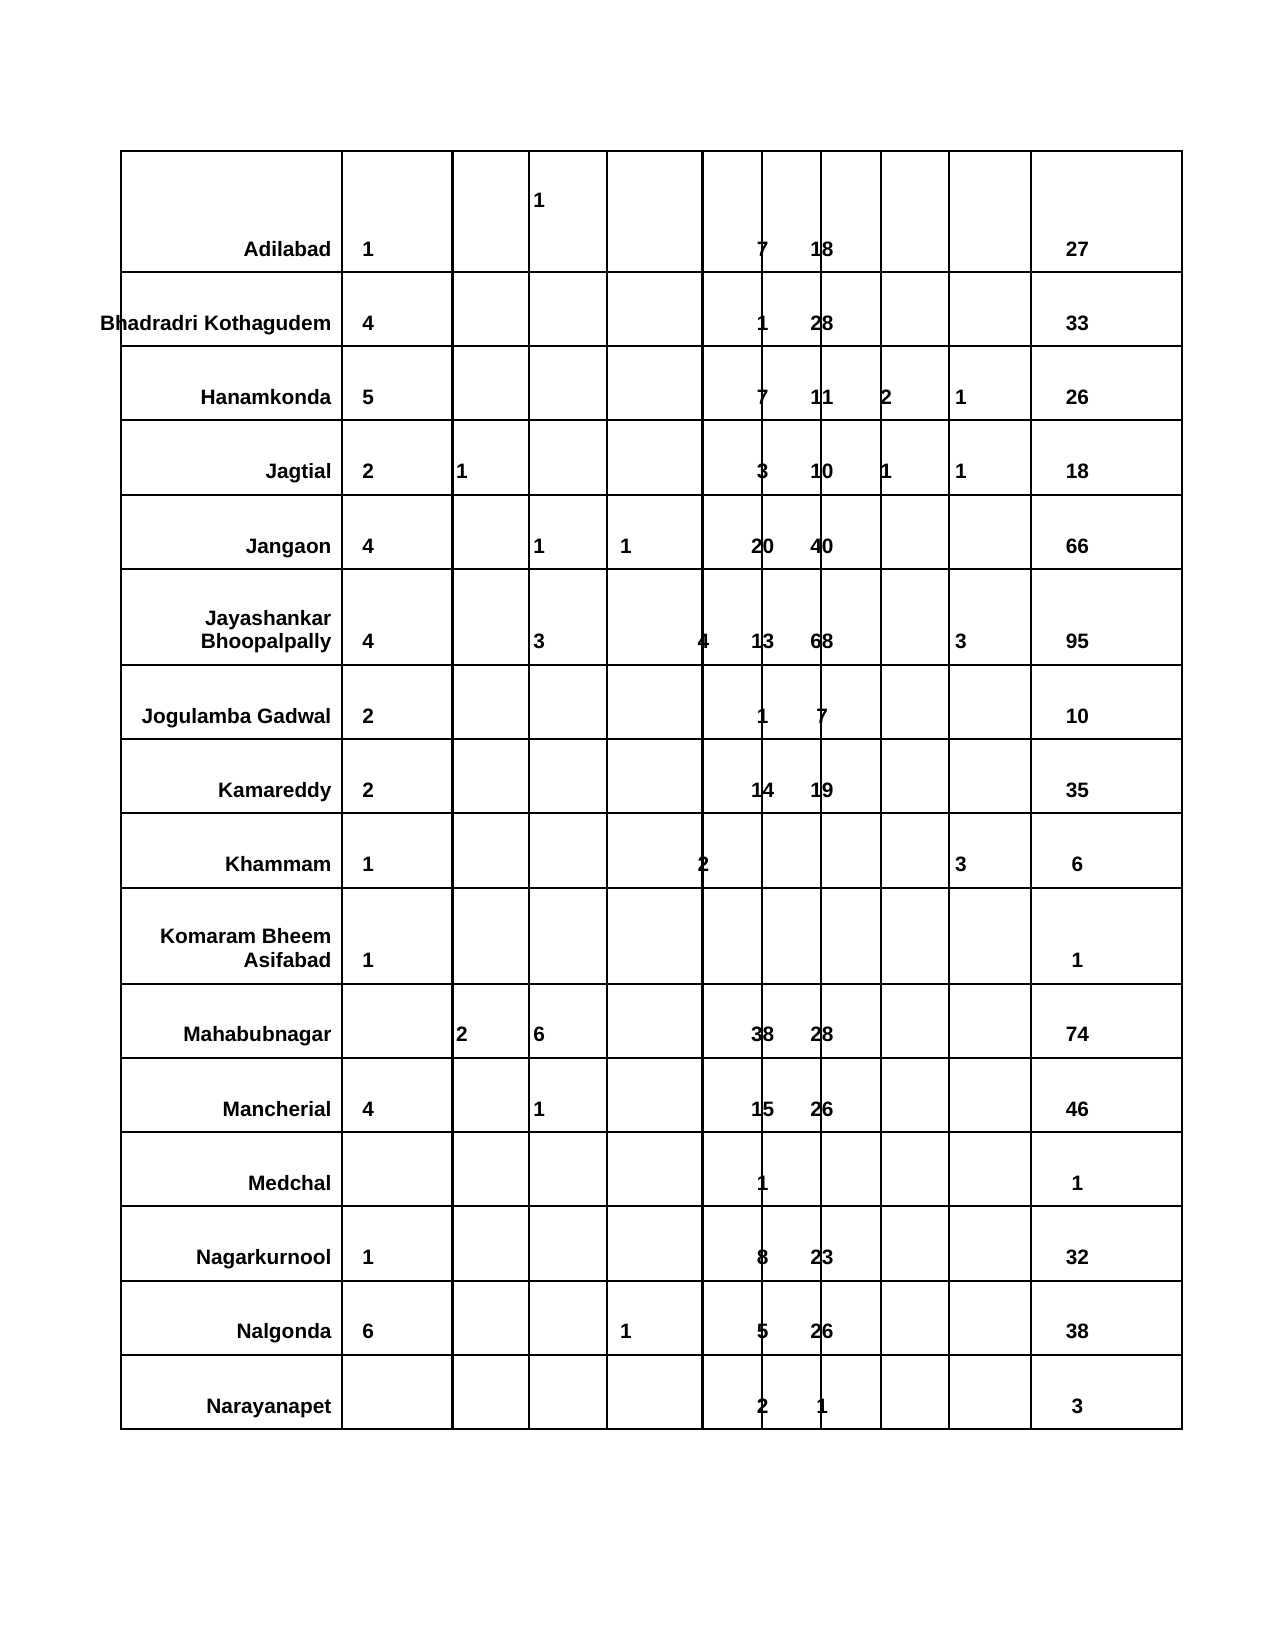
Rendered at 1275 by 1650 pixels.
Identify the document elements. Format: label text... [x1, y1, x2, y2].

table_cell [608, 889, 701, 982]
table_cell 68 [822, 570, 880, 664]
table_cell [608, 1356, 701, 1428]
table_cell [530, 1207, 606, 1279]
table_cell [704, 273, 761, 345]
table_cell [822, 1133, 880, 1205]
table_cell [454, 1059, 528, 1131]
table_cell 1 [950, 421, 1030, 494]
table_cell 2 [343, 740, 451, 812]
table_cell 6 [343, 1282, 451, 1354]
table_cell Komaram Bheem Asifabad [122, 889, 341, 982]
table_cell [608, 1207, 701, 1279]
table_cell [882, 273, 948, 345]
table_cell 35 [1032, 740, 1181, 812]
table_cell [454, 1133, 528, 1205]
table_cell 7 [822, 666, 880, 738]
table_cell 11 [822, 347, 880, 419]
table_cell 7 [763, 152, 820, 271]
table_cell 7 [763, 347, 820, 419]
table_cell [704, 1133, 761, 1205]
table_cell [454, 814, 528, 887]
table_cell 28 [822, 985, 880, 1057]
table_cell 26 [822, 1282, 880, 1354]
table_cell Jagtial [122, 421, 341, 494]
table_cell [608, 985, 701, 1057]
table_cell [882, 1282, 948, 1354]
table_cell [454, 889, 528, 982]
table_cell 3 [1032, 1356, 1181, 1428]
table_cell 20 [763, 496, 820, 568]
table_cell [822, 814, 880, 887]
table_cell [343, 985, 451, 1057]
table_cell [882, 152, 948, 271]
table_cell 66 [1032, 496, 1181, 568]
table_cell 1 [608, 496, 701, 568]
table_cell [454, 496, 528, 568]
table_cell [343, 1356, 451, 1428]
table_cell [950, 1282, 1030, 1354]
table_cell [950, 666, 1030, 738]
table_cell [454, 570, 528, 664]
table_cell [950, 1133, 1030, 1205]
table_cell 3 [763, 421, 820, 494]
table_cell 1 [530, 496, 606, 568]
table_cell Jangaon [122, 496, 341, 568]
table_cell 32 [1032, 1207, 1181, 1279]
table_cell [950, 1356, 1030, 1428]
table_cell [882, 496, 948, 568]
table_cell 1 [1032, 889, 1181, 982]
table_cell 46 [1032, 1059, 1181, 1131]
table_cell [882, 985, 948, 1057]
table_cell 15 [763, 1059, 820, 1131]
table_cell [530, 1133, 606, 1205]
table_cell Hanamkonda [122, 347, 341, 419]
table_cell [530, 1282, 606, 1354]
table_cell Narayanapet [122, 1356, 341, 1428]
table_cell Mancherial [122, 1059, 341, 1131]
table_cell [950, 152, 1030, 271]
table_cell [454, 740, 528, 812]
table_cell 1 [1032, 1133, 1181, 1205]
table_cell 14 [763, 740, 820, 812]
table_cell Nagarkurnool [122, 1207, 341, 1279]
table_cell 2 [343, 421, 451, 494]
table_cell 1 [454, 421, 528, 494]
table_cell [950, 1059, 1030, 1131]
table_cell [530, 740, 606, 812]
table_cell [704, 496, 761, 568]
table_cell 1 [343, 1207, 451, 1279]
table_cell [454, 273, 528, 345]
table_cell [950, 740, 1030, 812]
table_cell 1 [763, 1133, 820, 1205]
table_cell 2 [454, 985, 528, 1057]
table_cell [608, 347, 701, 419]
table_cell [608, 152, 701, 271]
table_cell [950, 273, 1030, 345]
table_cell [704, 666, 761, 738]
table_cell [608, 666, 701, 738]
table_cell [704, 152, 761, 271]
table_cell 1 [608, 1282, 701, 1354]
table_cell 1 [343, 889, 451, 982]
table_cell [530, 1356, 606, 1428]
table_cell 4 [343, 496, 451, 568]
table_cell [882, 1059, 948, 1131]
table_cell [950, 985, 1030, 1057]
table_cell 28 [822, 273, 880, 345]
table_cell [530, 889, 606, 982]
table_cell Medchal [122, 1133, 341, 1205]
table_cell [343, 1133, 451, 1205]
table_cell [530, 347, 606, 419]
table_cell [882, 666, 948, 738]
table_cell [882, 814, 948, 887]
table_cell 2 [704, 814, 761, 887]
table_cell [454, 1356, 528, 1428]
table_cell Kamareddy [122, 740, 341, 812]
table_cell 4 [343, 273, 451, 345]
table_cell 8 [763, 1207, 820, 1279]
table_cell [882, 1207, 948, 1279]
table_cell 6 [1032, 814, 1181, 887]
table_cell Mahabubnagar [122, 985, 341, 1057]
table_cell 1 [763, 666, 820, 738]
table_cell [882, 570, 948, 664]
table_cell 1 [530, 152, 606, 271]
table_cell [608, 740, 701, 812]
table_cell [704, 1356, 761, 1428]
table_cell [530, 273, 606, 345]
table_cell [950, 1207, 1030, 1279]
table_cell 38 [1032, 1282, 1181, 1354]
table_cell 4 [343, 570, 451, 664]
table_cell 4 [343, 1059, 451, 1131]
table_cell 10 [822, 421, 880, 494]
table_cell 26 [822, 1059, 880, 1131]
table_cell [454, 152, 528, 271]
table_cell [454, 1282, 528, 1354]
table_cell 1 [950, 347, 1030, 419]
table_cell [882, 740, 948, 812]
table_cell [530, 814, 606, 887]
table_cell 23 [822, 1207, 880, 1279]
table_cell 33 [1032, 273, 1181, 345]
table_cell [454, 347, 528, 419]
table_cell [530, 666, 606, 738]
table_cell [530, 421, 606, 494]
table_cell Adilabad [122, 152, 341, 271]
table_cell [950, 889, 1030, 982]
table_cell [608, 273, 701, 345]
table_cell [763, 814, 820, 887]
table_cell 3 [950, 570, 1030, 664]
table_cell [950, 496, 1030, 568]
table_cell [608, 1133, 701, 1205]
table_cell Jayashankar Bhoopalpally [122, 570, 341, 664]
table_cell [608, 814, 701, 887]
table_cell [704, 347, 761, 419]
table_cell 1 [822, 1356, 880, 1428]
table_cell 1 [343, 152, 451, 271]
table_cell 10 [1032, 666, 1181, 738]
table_cell 95 [1032, 570, 1181, 664]
table_cell 18 [822, 152, 880, 271]
table_cell 3 [950, 814, 1030, 887]
table_cell [704, 1282, 761, 1354]
table_cell 1 [343, 814, 451, 887]
table_cell [704, 985, 761, 1057]
table_cell [608, 1059, 701, 1131]
table_cell 40 [822, 496, 880, 568]
table_cell [608, 421, 701, 494]
table_cell [882, 1356, 948, 1428]
table_cell 2 [343, 666, 451, 738]
table_cell [882, 889, 948, 982]
table_cell [704, 740, 761, 812]
table_cell [882, 1133, 948, 1205]
table_cell 6 [530, 985, 606, 1057]
table_cell [454, 666, 528, 738]
table_cell [608, 570, 701, 664]
table_cell 18 [1032, 421, 1181, 494]
table_cell [454, 1207, 528, 1279]
table_cell Bhadradri Kothagudem [122, 273, 341, 345]
table_cell Khammam [122, 814, 341, 887]
table_cell 3 [530, 570, 606, 664]
table_cell Nalgonda [122, 1282, 341, 1354]
table_cell [704, 1207, 761, 1279]
table_cell 5 [343, 347, 451, 419]
table_cell [822, 889, 880, 982]
table_cell 27 [1032, 152, 1181, 271]
table_cell [704, 421, 761, 494]
table_cell 1 [882, 421, 948, 494]
table_cell Jogulamba Gadwal [122, 666, 341, 738]
table_cell [763, 889, 820, 982]
table_cell 5 [763, 1282, 820, 1354]
table_cell 2 [763, 1356, 820, 1428]
table_cell [704, 889, 761, 982]
table_cell 74 [1032, 985, 1181, 1057]
table_cell 13 [763, 570, 820, 664]
table_cell 1 [530, 1059, 606, 1131]
table_cell 19 [822, 740, 880, 812]
table_cell 2 [882, 347, 948, 419]
table_cell 4 [704, 570, 761, 664]
table_cell 38 [763, 985, 820, 1057]
table_cell 1 [763, 273, 820, 345]
table_cell 26 [1032, 347, 1181, 419]
table_cell [704, 1059, 761, 1131]
